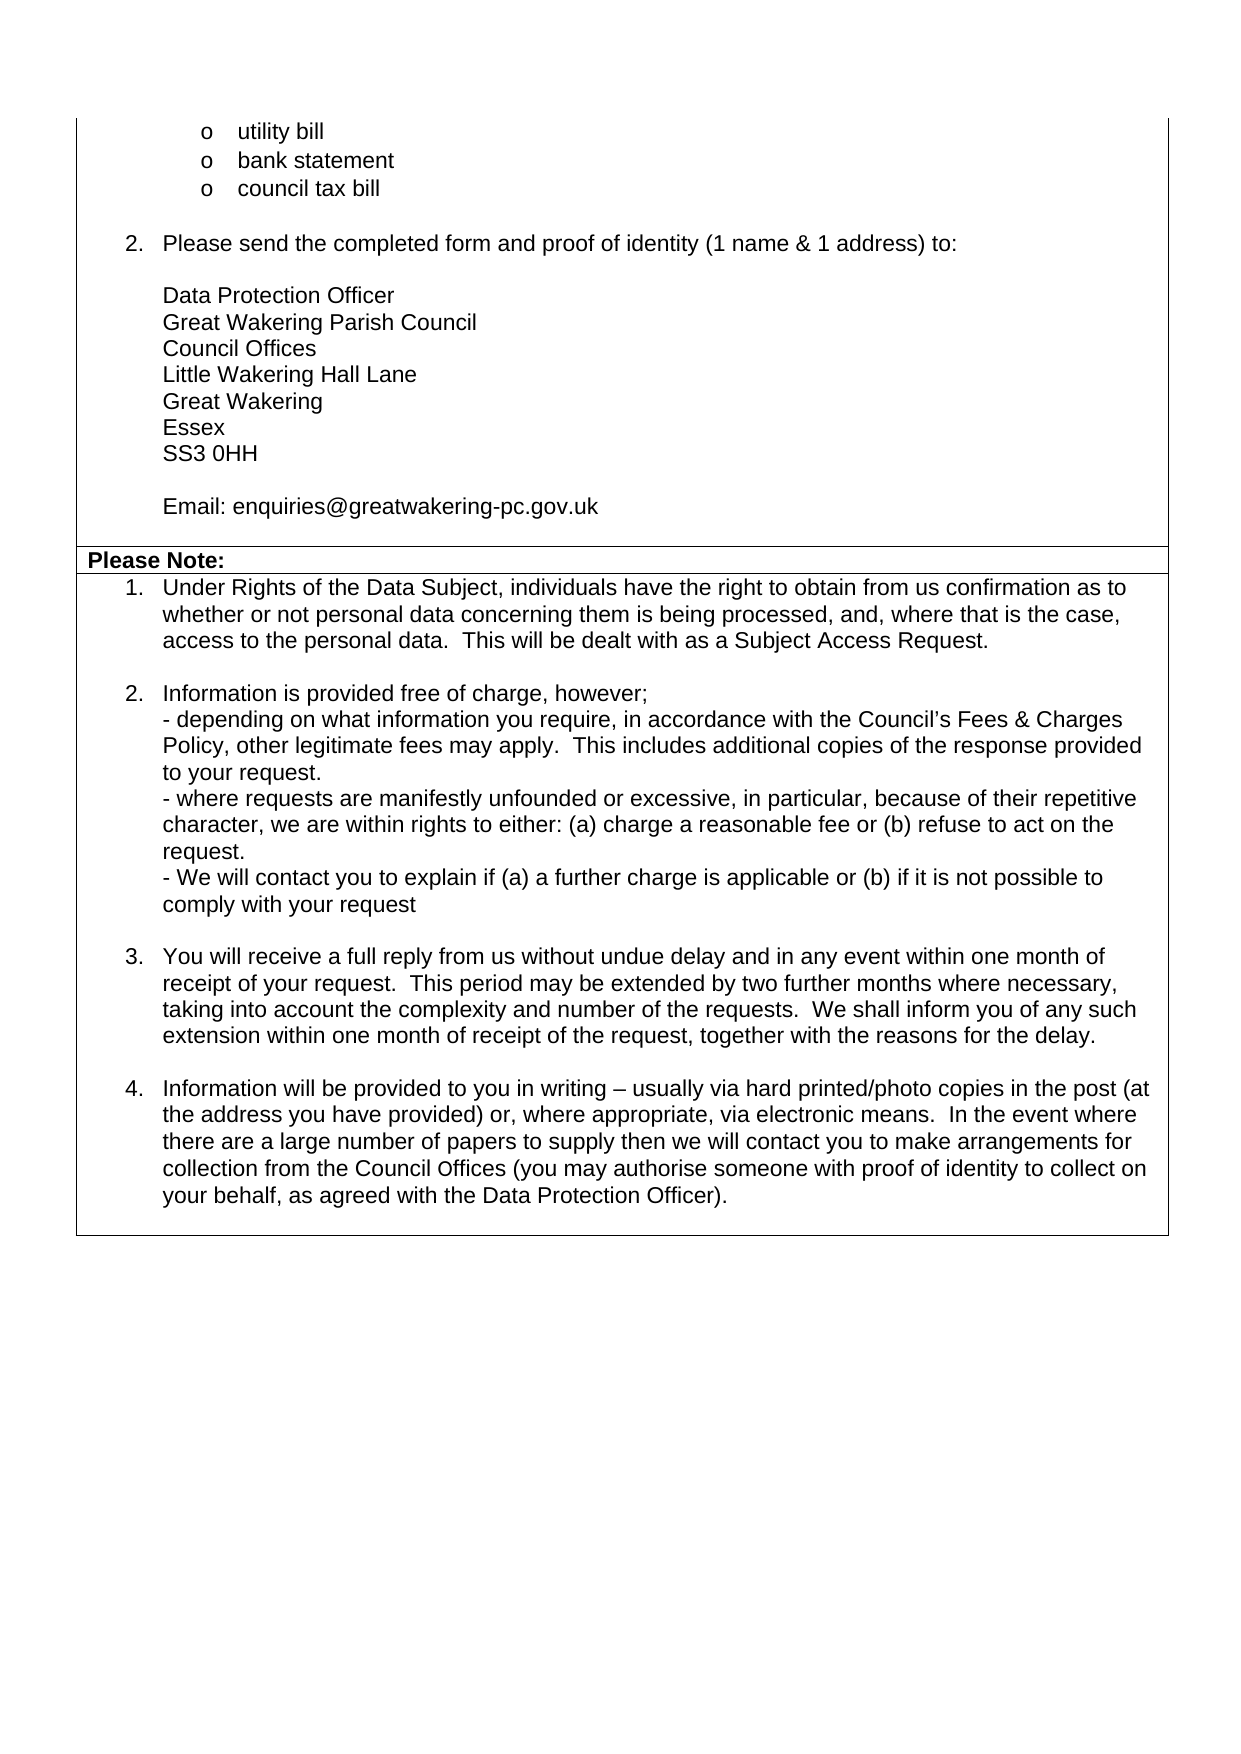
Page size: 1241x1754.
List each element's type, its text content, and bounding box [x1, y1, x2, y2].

table_cell Under Rights of the Data Subject, individuals have the right to obtain from us confirmation as to whether or not personal data concerning them is being processed, and, where that is the case, access to the personal data. This will be dealt with as a Subject Access Request. [77, 574, 1168, 680]
table_cell Information will be provided to you in writing – usually via hard printed/photo copies in the post (at the address you have provided) or, where appropriate, via electronic means. In the event where there are a large number of papers to supply then we will contact you to make arrangements for collection from the Council Offices (you may authorise someone with proof of identity to collect on your behalf, as agreed with the Data Protection Officer). [77, 1075, 1168, 1235]
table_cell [77, 118, 1168, 229]
table_cell Please Note: [77, 547, 1168, 573]
table_cell Information is provided free of charge, however; - depending on what information you require, in accordance with the Council’s Fees & Charges Policy, other legitimate fees may apply. This includes additional copies of the response provided to your request. - where requests are manifestly unfounded or excessive, in particular, because of their repetitive character, we are within rights to either: (a) charge a reasonable fee or (b) refuse to act on the request. - We will contact you to explain if (a) a further charge is applicable or (b) if it is not possible to comply with your request [77, 680, 1168, 943]
table_cell Please send the completed form and proof of identity (1 name & 1 address) to: Data Protection Officer Great Wakering Parish Council Council Offices Little Wakering Hall Lane Great Wakering Essex SS3 0HH Email: enquiries@greatwakering-pc.gov.uk [77, 230, 1168, 546]
table_cell You will receive a full reply from us without undue delay and in any event within one month of receipt of your request. This period may be extended by two further months where necessary, taking into account the complexity and number of the requests. We shall inform you of any such extension within one month of receipt of the request, together with the reasons for the delay. [77, 943, 1168, 1075]
